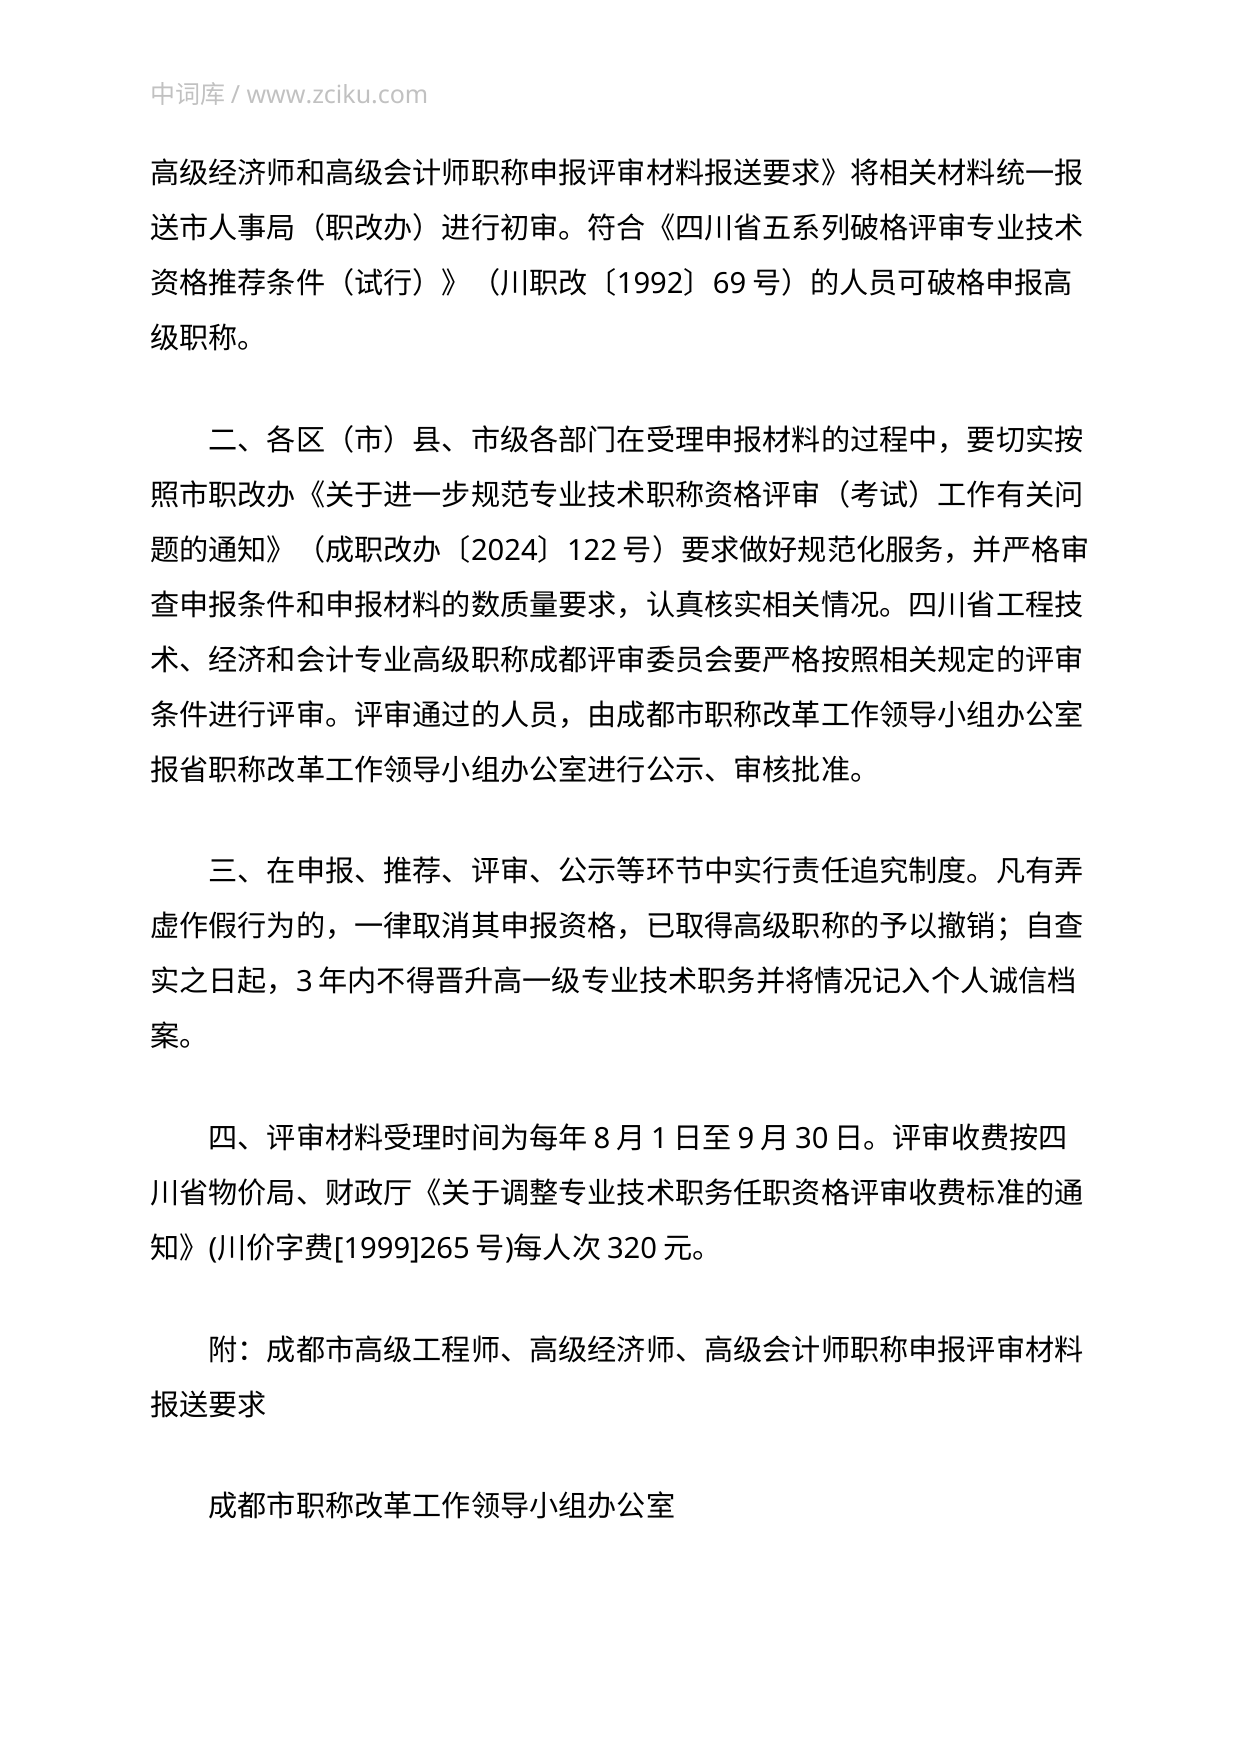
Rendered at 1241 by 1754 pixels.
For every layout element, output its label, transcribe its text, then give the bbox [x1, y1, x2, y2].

text 成都市职称改革工作领导小组办公室 [150, 1483, 1090, 1525]
text 附：成都市高级工程师、高级经济师、高级会计师职称申报评审材料报送要求 [150, 1326, 1090, 1423]
text 四、评审材料受理时间为每年8月1日至9月30日。评审收费按四川省物价局、财政厅《关于调整专业技术职务任职资格评审收费标准的通知》(川价字费[1999]265号)每人次320元。 [150, 1114, 1090, 1267]
text 三、在申报、推荐、评审、公示等环节中实行责任追究制度。凡有弄虚作假行为的，一律取消其申报资格，已取得高级职称的予以撤销；自查实之日起，3年内不得晋升高一级专业技术职务并将情况记入个人诚信档案。 [150, 848, 1090, 1055]
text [150, 150, 1090, 357]
text 二、各区（市）县、市级各部门在受理申报材料的过程中，要切实按照市职改办《关于进一步规范专业技术职称资格评审（考试）工作有关问题的通知》（成职改办〔2024〕122号）要求做好规范化服务，并严格审查申报条件和申报材料的数质量要求，认真核实相关情况。四川省工程技术、经济和会计专业高级职称成都评审委员会要严格按照相关规定的评审条件进行评审。评审通过的人员，由成都市职称改革工作领导小组办公室报省职称改革工作领导小组办公室进行公示、审核批准。 [150, 417, 1090, 788]
